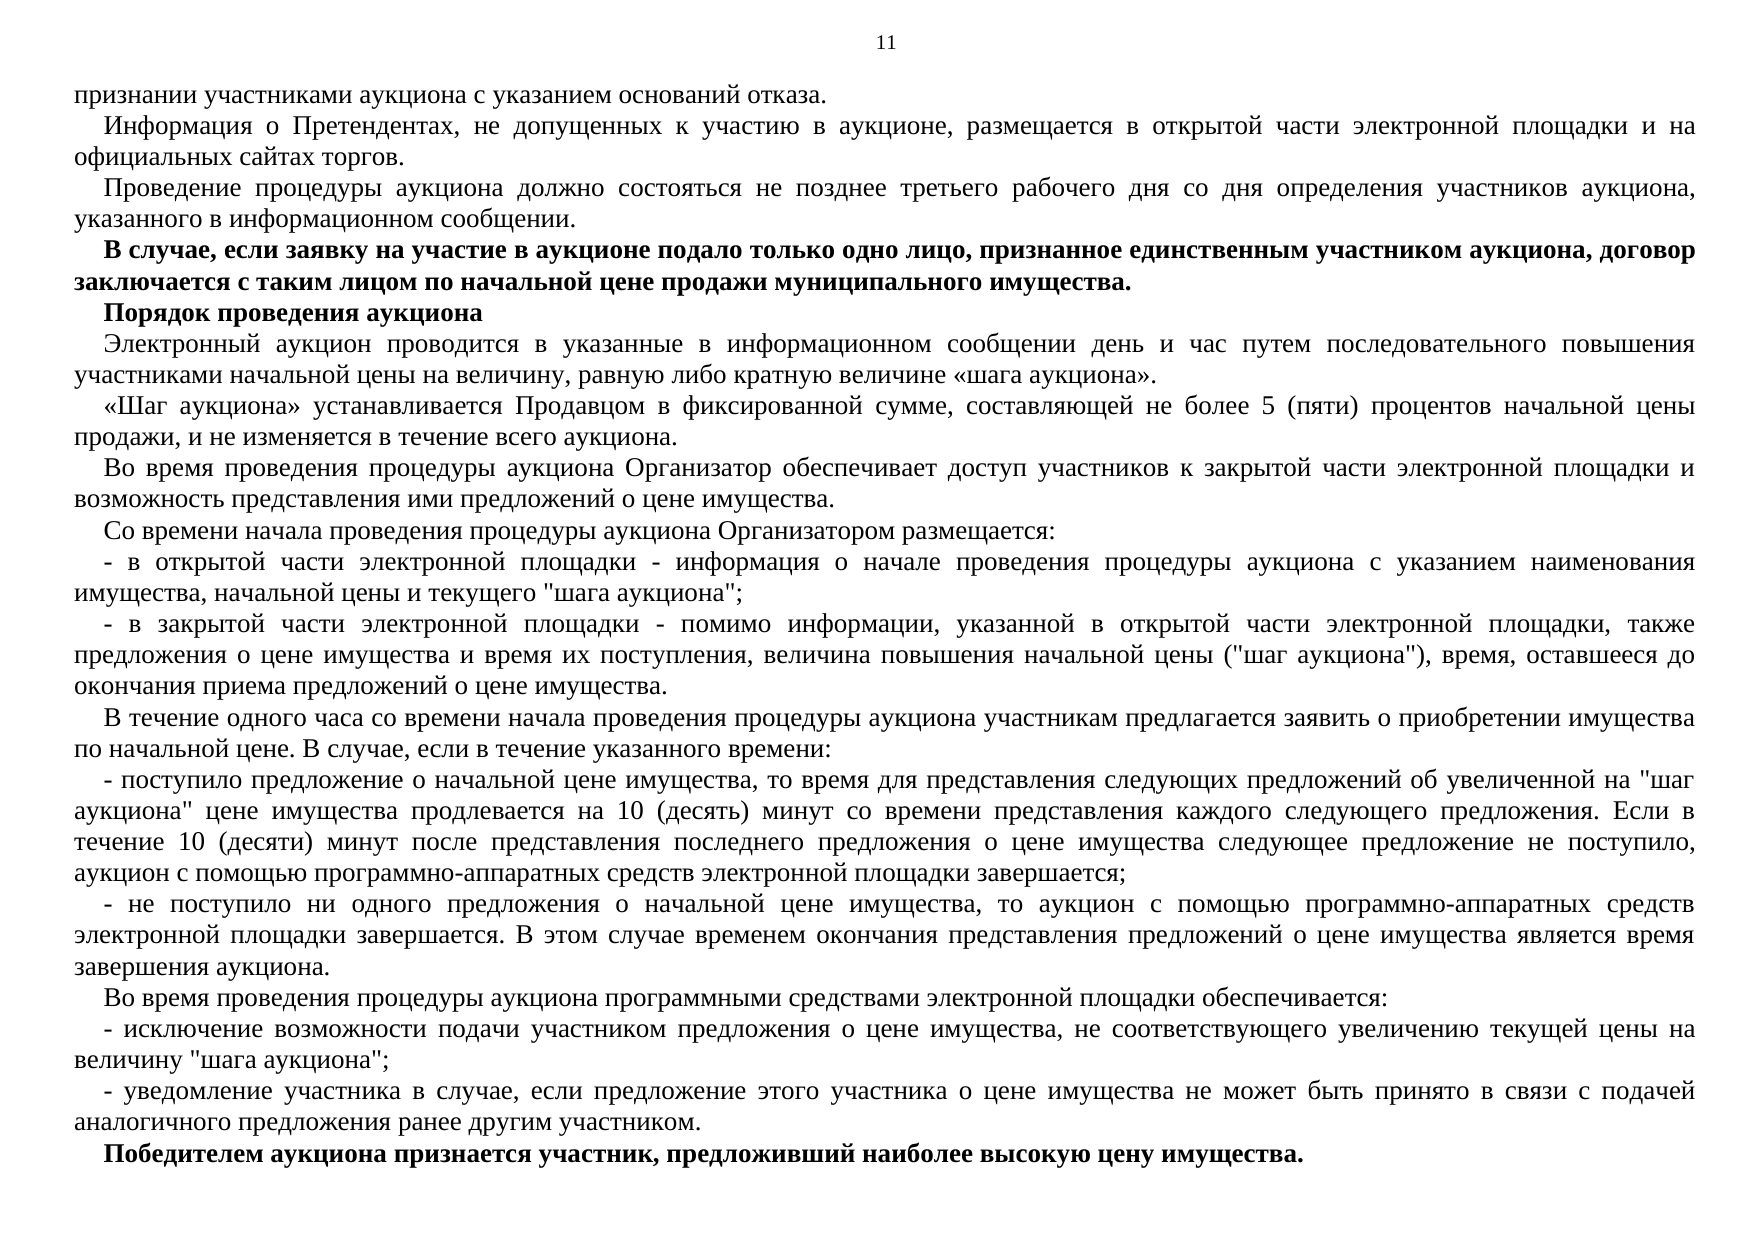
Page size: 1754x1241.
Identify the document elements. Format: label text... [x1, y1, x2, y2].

text - в закрытой части электронной площадки - помимо информации, указанной в открытой части электронной площадки, также предложения о цене имущества и время их поступления, величина повышения начальной цены ("шаг аукциона"), время, оставшееся до окончания приема предложений о цене имущества. [74, 607, 1698, 701]
text Проведение процедуры аукциона должно состояться не позднее третьего рабочего дня со дня определения участников аукциона, указанного в информационном сообщении. [74, 171, 1698, 233]
text В течение одного часа со времени начала проведения процедуры аукциона участникам предлагается заявить о приобретении имущества по начальной цене. В случае, если в течение указанного времени: [74, 701, 1698, 763]
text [74, 78, 1698, 109]
text - поступило предложение о начальной цене имущества, то время для представления следующих предложений об увеличенной на "шаг аукциона" цене имущества продлевается на 10 (десять) минут со времени представления каждого следующего предложения. Если в течение 10 (десяти) минут после представления последнего предложения о цене имущества следующее предложение не поступило, аукцион с помощью программно-аппаратных средств электронной площадки завершается; [74, 763, 1698, 887]
text Электронный аукцион проводится в указанные в информационном сообщении день и час путем последовательного повышения участниками начальной цены на величину, равную либо кратную величине «шага аукциона». [74, 327, 1698, 389]
text Во время проведения процедуры аукциона программными средствами электронной площадки обеспечивается: [74, 981, 1698, 1012]
text - в открытой части электронной площадки - информация о начале проведения процедуры аукциона с указанием наименования имущества, начальной цены и текущего "шага аукциона"; [74, 545, 1698, 607]
text Со времени начала проведения процедуры аукциона Организатором размещается: [74, 514, 1698, 545]
text Победителем аукциона признается участник, предложивший наиболее высокую цену имущества. [74, 1137, 1698, 1168]
text - исключение возможности подачи участником предложения о цене имущества, не соответствующего увеличению текущей цены на величину "шага аукциона"; [74, 1012, 1698, 1074]
text - не поступило ни одного предложения о начальной цене имущества, то аукцион с помощью программно-аппаратных средств электронной площадки завершается. В этом случае временем окончания представления предложений о цене имущества является время завершения аукциона. [74, 887, 1698, 981]
text В случае, если заявку на участие в аукционе подало только одно лицо, признанное единственным участником аукциона, договор заключается с таким лицом по начальной цене продажи муниципального имущества. [74, 233, 1698, 296]
text Во время проведения процедуры аукциона Организатор обеспечивает доступ участников к закрытой части электронной площадки и возможность представления ими предложений о цене имущества. [74, 451, 1698, 514]
text Порядок проведения аукциона [74, 296, 1698, 327]
text «Шаг аукциона» устанавливается Продавцом в фиксированной сумме, составляющей не более 5 (пяти) процентов начальной цены продажи, и не изменяется в течение всего аукциона. [74, 389, 1698, 451]
text Информация о Претендентах, не допущенных к участию в аукционе, размещается в открытой части электронной площадки и на официальных сайтах торгов. [74, 109, 1698, 171]
text - уведомление участника в случае, если предложение этого участника о цене имущества не может быть принято в связи с подачей аналогичного предложения ранее другим участником. [74, 1074, 1698, 1137]
